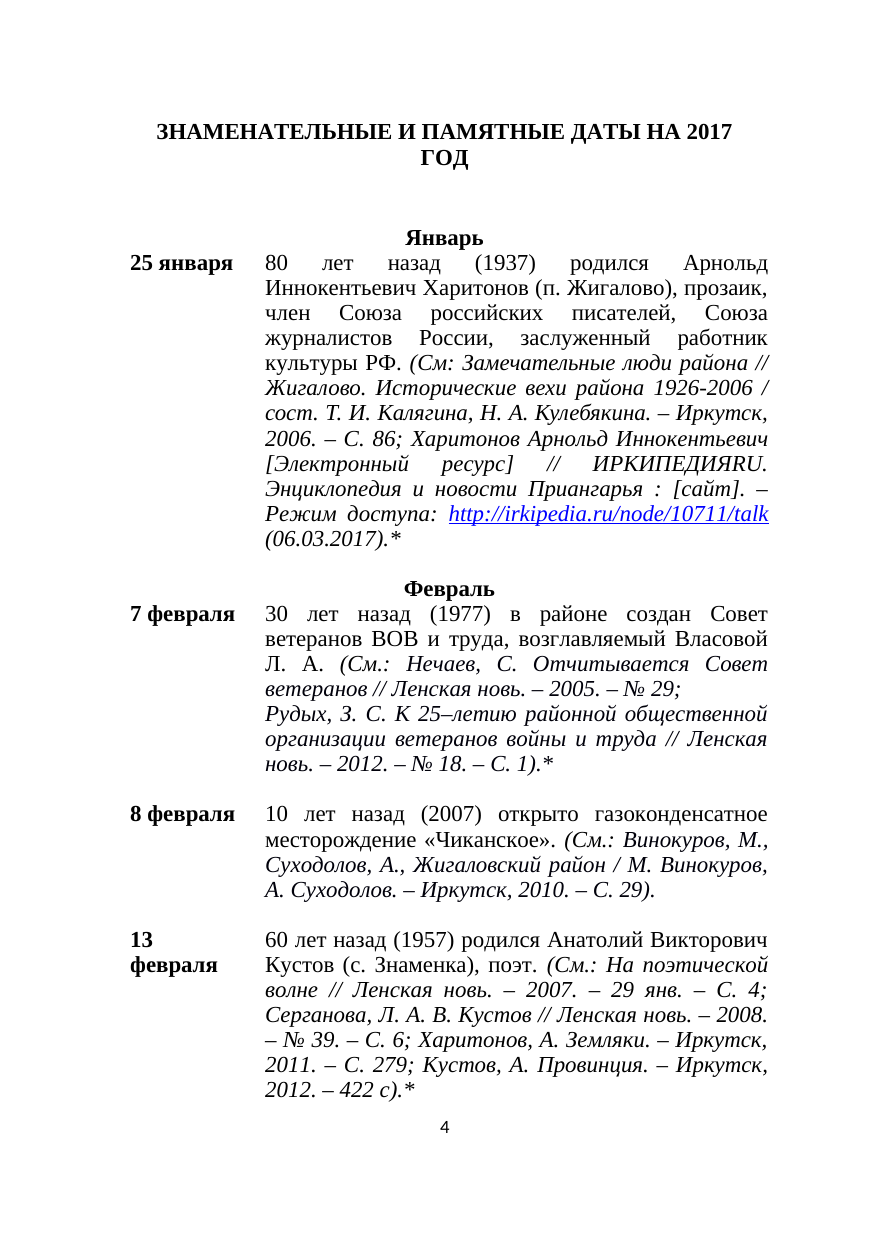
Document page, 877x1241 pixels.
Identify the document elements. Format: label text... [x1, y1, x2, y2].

table_cell 10 лет назад (2007) открыто газоконденсатное месторождение «Чиканское». (См.: Винокуров, М., Суходолов, А., Жигаловский район / М. Винокуров, А. Суходолов. – Иркутск, 2010. – С. 29). [254, 802, 780, 927]
table_cell 30 лет назад (1977) в районе создан Совет ветеранов ВОВ и труда, возглавляемый Власовой Л. А. (См.: Нечаев, С. Отчитывается Совет ветеранов // Ленская новь. – 2005. – № 29; Рудых, З. С. К 25–летию районной общественной организации ветеранов войны и труда // Ленская новь. – 2012. – № 18. – С. 1).* [254, 601, 780, 802]
table_header 80 лет назад (1937) родился Арнольд Иннокентьевич Харитонов (п. Жигалово), прозаик, член Союза российских писателей, Союза журналистов России, заслуженный работник культуры РФ. (См: Замечательные люди района // Жигалово. Исторические вехи района 1926-2006 / сост. Т. И. Калягина, Н. А. Кулебякина. – Иркутск, 2006. – С. 86; Харитонов Арнольд Иннокентьевич [Электронный ресурс] // ИРКИПЕДИЯRU. Энциклопедия и новости Приангарья : [сайт]. – Режим доступа: http://irkipedia.ru/node/10711/talk (06.03.2017).* [254, 250, 780, 576]
table_header 25 января [119, 250, 254, 576]
table_cell 7 февраля [119, 601, 254, 802]
table_cell 13 февраля [119, 927, 254, 1103]
table_cell 8 февраля [119, 802, 254, 927]
table_cell Февраль [119, 576, 780, 601]
subtitle ЗНАМЕНАТЕЛЬНЫЕ И ПАМЯТНЫЕ ДАТЫ НА 2017 ГОД [130, 118, 759, 171]
text Январь [130, 224, 759, 250]
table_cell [254, 927, 780, 1103]
